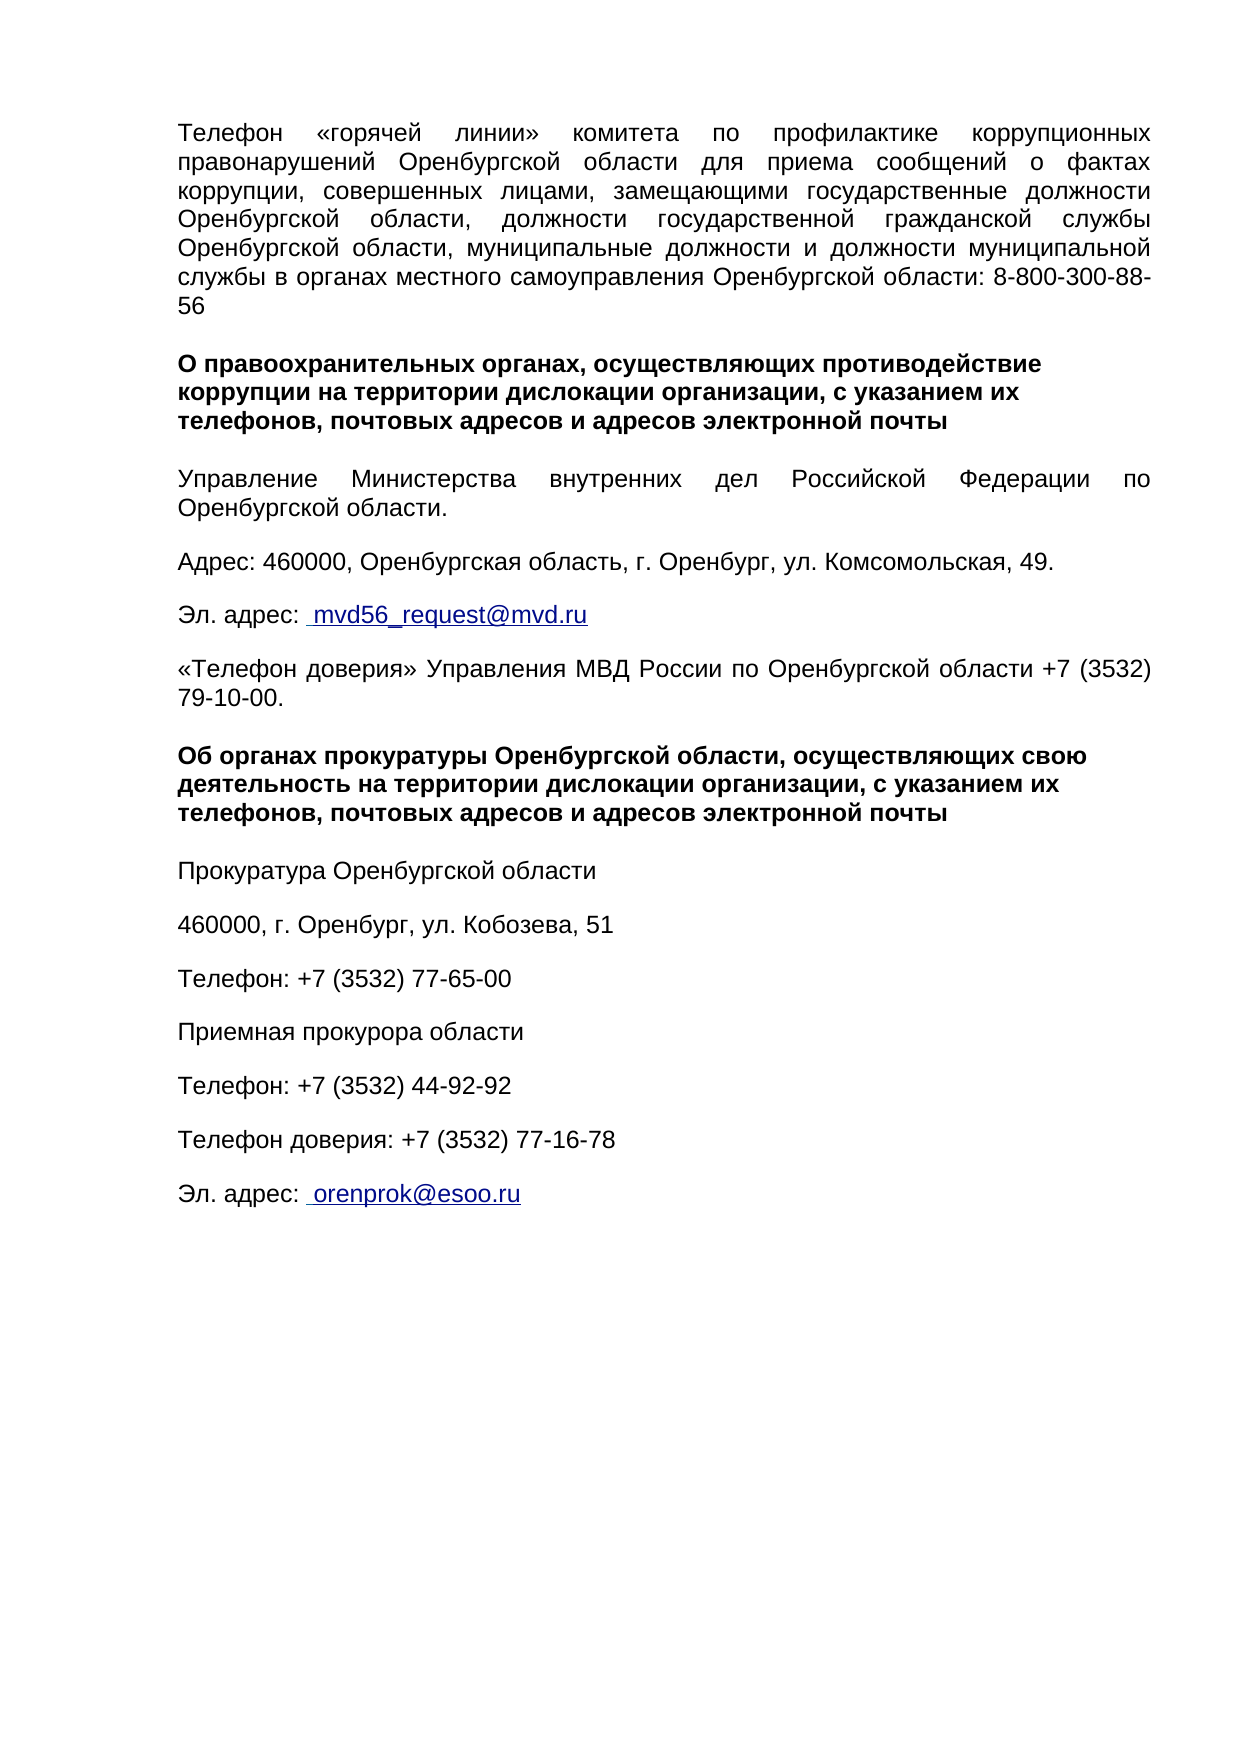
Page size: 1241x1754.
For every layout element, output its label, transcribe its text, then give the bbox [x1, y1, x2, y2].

text Об органах прокуратуры Оренбургской области, осуществляющих свою деятельность на территории дислокации организации, с указанием их телефонов, почтовых адресов и адресов электронной почты [177, 741, 1152, 827]
text Телефон: +7 (3532) 44-92-92 [177, 1071, 1152, 1100]
text Телефон доверия: +7 (3532) 77-16-78 [177, 1125, 1152, 1153]
text «Телефон доверия» Управления МВД России по Оренбургской области +7 (3532) 79-10-00. [177, 654, 1152, 711]
text Приемная прокурора области [177, 1017, 1152, 1046]
text Управление Министерства внутренних дел Российской Федерации по Оренбургской области. [177, 464, 1152, 521]
text Прокуратура Оренбургской области [177, 856, 1152, 885]
text Телефон: +7 (3532) 77-65-00 [177, 963, 1152, 992]
text Телефон «горячей линии» комитета по профилактике коррупционных правонарушений Оренбургской области для приема сообщений о фактах коррупции, совершенных лицами, замещающими государственные должности Оренбургской области, должности государственной гражданской службы Оренбургской области, муниципальные должности и должности муниципальной службы в органах местного самоуправления Оренбургской области: 8-800-300-88-56 [177, 118, 1152, 319]
text Эл. адрес: mvd56_request@mvd.ru [177, 600, 1152, 629]
text 460000, г. Оренбург, ул. Кобозева, 51 [177, 910, 1152, 938]
text Адрес: 460000, Оренбургская область, г. Оренбург, ул. Комсомольская, 49. [177, 546, 1152, 575]
text О правоохранительных органах, осуществляющих противодействие коррупции на территории дислокации организации, с указанием их телефонов, почтовых адресов и адресов электронной почты [177, 348, 1152, 435]
text Эл. адрес: orenprok@esoo.ru [177, 1178, 1152, 1207]
